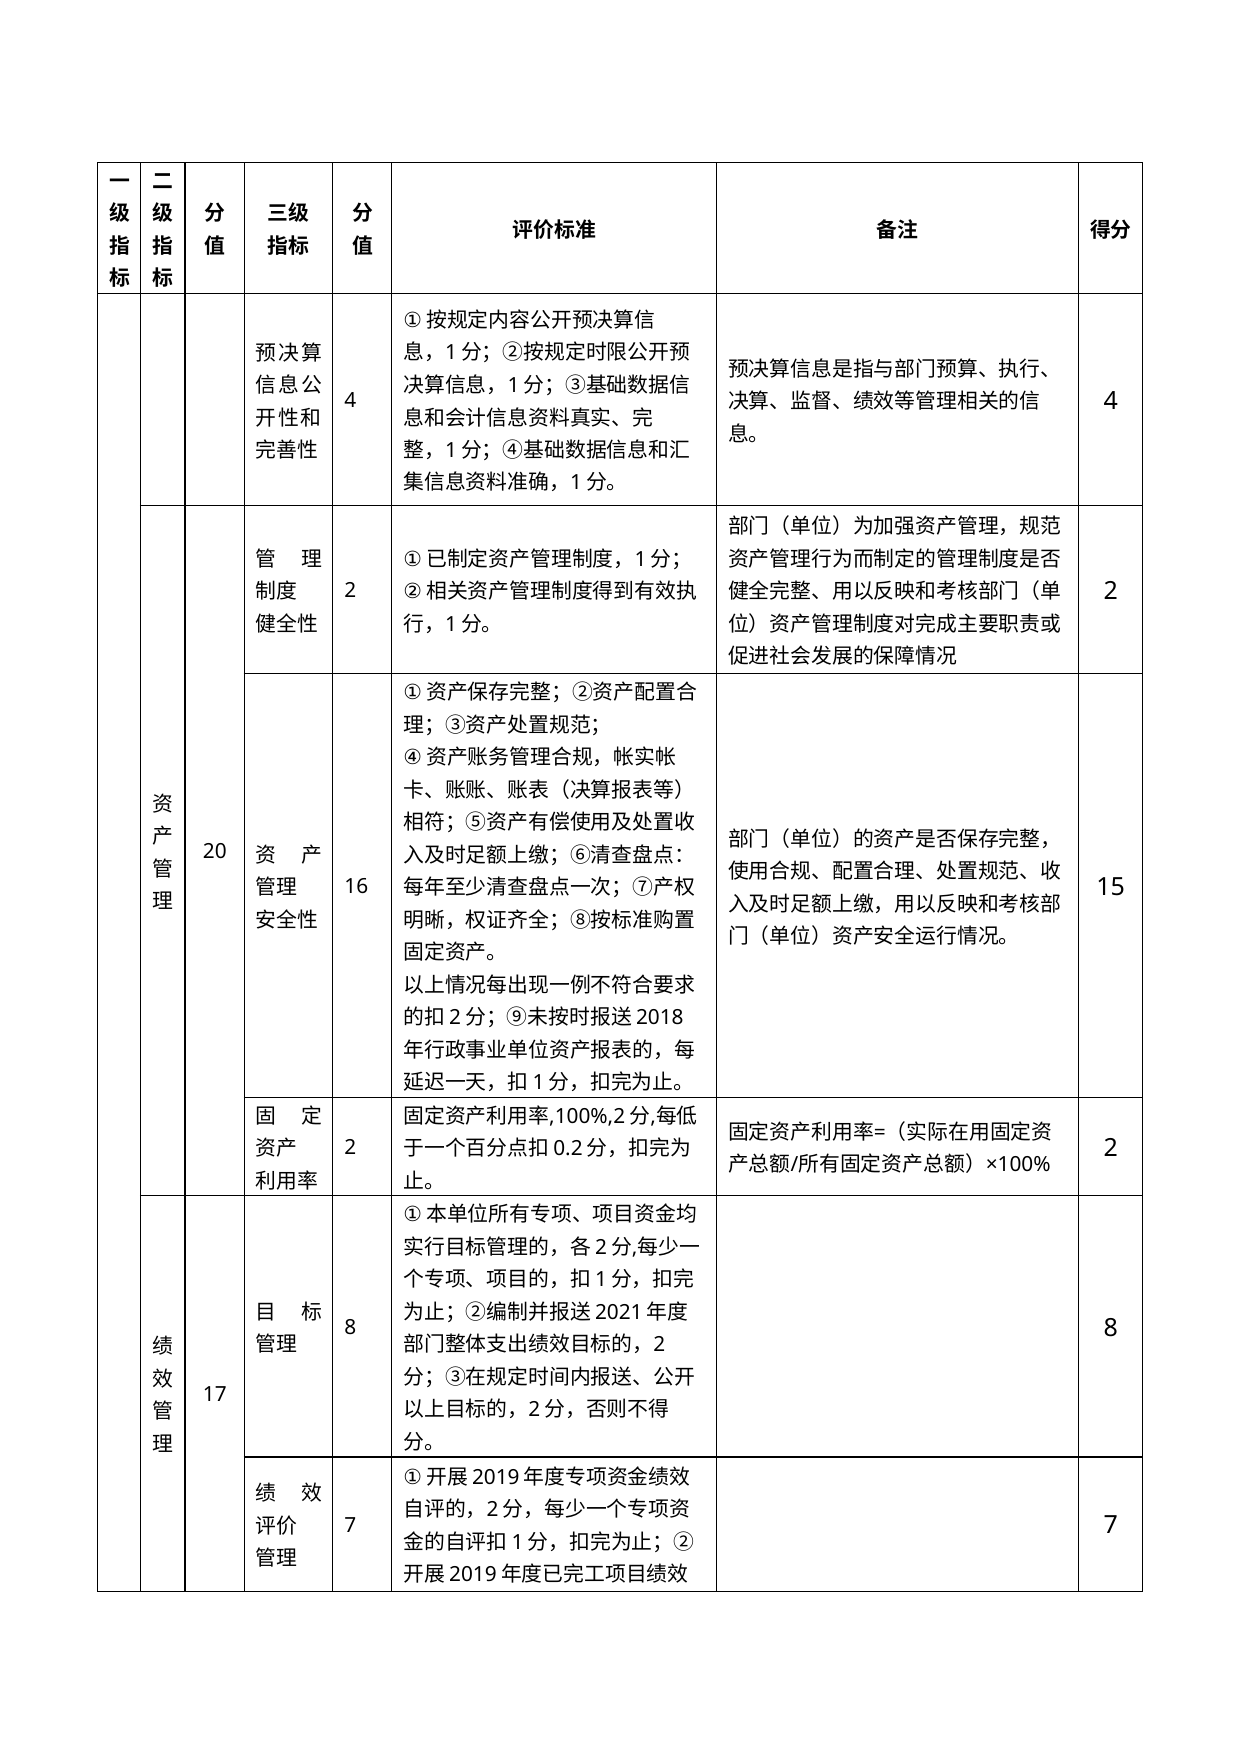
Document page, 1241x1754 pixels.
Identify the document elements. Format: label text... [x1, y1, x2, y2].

table_cell 固定资产利用率,100%,2分,每低于一个百分点扣0.2分，扣完为止。 [392, 1098, 716, 1195]
table_cell ①本单位所有专项、项目资金均实行目标管理的，各2分,每少一个专项、项目的，扣1分，扣完为止；②编制并报送2021年度部门整体支出绩效目标的，2分；③在规定时间内报送、公开以上目标的，2分，否则不得分。 [392, 1196, 716, 1456]
table_cell 部门（单位）的资产是否保存完整，使用合规、配置合理、处置规范、收入及时足额上缴，用以反映和考核部门（单位）资产安全运行情况。 [717, 674, 1078, 1097]
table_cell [392, 1458, 716, 1591]
table_cell 资产管理 [141, 506, 184, 1195]
table_cell 2 [1079, 506, 1142, 673]
table_cell 8 [333, 1196, 391, 1456]
table_cell 4 [1079, 294, 1142, 505]
table_cell ①资产保存完整；②资产配置合理；③资产处置规范； ④资产账务管理合规，帐实帐卡、账账、账表（决算报表等）相符；⑤资产有偿使用及处置收入及时足额上缴；⑥清查盘点：每年至少清查盘点一次；⑦产权明晰，权证齐全；⑧按标准购置固定资产。 以上情况每出现一例不符合要求的扣2分；⑨未按时报送2018年行政事业单位资产报表的，每延迟一天，扣1分，扣完为止。 [392, 674, 716, 1097]
table_cell 2 [333, 506, 391, 673]
table_cell 20 [186, 506, 244, 1195]
table_header 三级 指标 [245, 163, 332, 293]
table_cell 预决算信息公开性和完善性 [245, 294, 332, 505]
table_cell 管理 制度 健全性 [245, 506, 332, 673]
table_cell 固定资产利用率=（实际在用固定资产总额/所有固定资产总额）×100% [717, 1098, 1078, 1195]
table_cell 预决算信息是指与部门预算、执行、决算、监督、绩效等管理相关的信息。 [717, 294, 1078, 505]
table_cell ①已制定资产管理制度，1分； ②相关资产管理制度得到有效执行，1分。 [392, 506, 716, 673]
table_header 二级指标 [141, 163, 184, 293]
table_cell 7 [1079, 1458, 1142, 1591]
table_cell 8 [1079, 1196, 1142, 1456]
table_cell 7 [333, 1458, 391, 1591]
table_header 评价标准 [392, 163, 716, 293]
table_cell 2 [1079, 1098, 1142, 1195]
table_cell 资产 管理 安全性 [245, 674, 332, 1097]
table_cell 固定 资产 利用率 [245, 1098, 332, 1195]
table_cell 17 [186, 1196, 244, 1591]
table_header 分值 [186, 163, 244, 293]
table_cell [717, 1196, 1078, 1456]
table_cell 过程 [98, 294, 140, 1591]
table_cell [717, 1458, 1078, 1591]
table_cell 2 [333, 1098, 391, 1195]
table_header 一级指标 [98, 163, 140, 293]
table_cell 绩效管理 [141, 1196, 184, 1591]
table_header 分值 [333, 163, 391, 293]
table_cell 16 [333, 674, 391, 1097]
table_cell 4 [333, 294, 391, 505]
table_header 备注 [717, 163, 1078, 293]
table_cell 部门（单位）为加强资产管理，规范资产管理行为而制定的管理制度是否健全完整、用以反映和考核部门（单位）资产管理制度对完成主要职责或促进社会发展的保障情况 [717, 506, 1078, 673]
table_cell 15 [1079, 674, 1142, 1097]
table_cell 绩效 评价 管理 [245, 1458, 332, 1591]
table_cell 目标 管理 [245, 1196, 332, 1456]
table_cell ①按规定内容公开预决算信息，1分；②按规定时限公开预决算信息，1分；③基础数据信息和会计信息资料真实、完整，1分；④基础数据信息和汇集信息资料准确，1分。 [392, 294, 716, 505]
table_header 得分 [1079, 163, 1142, 293]
